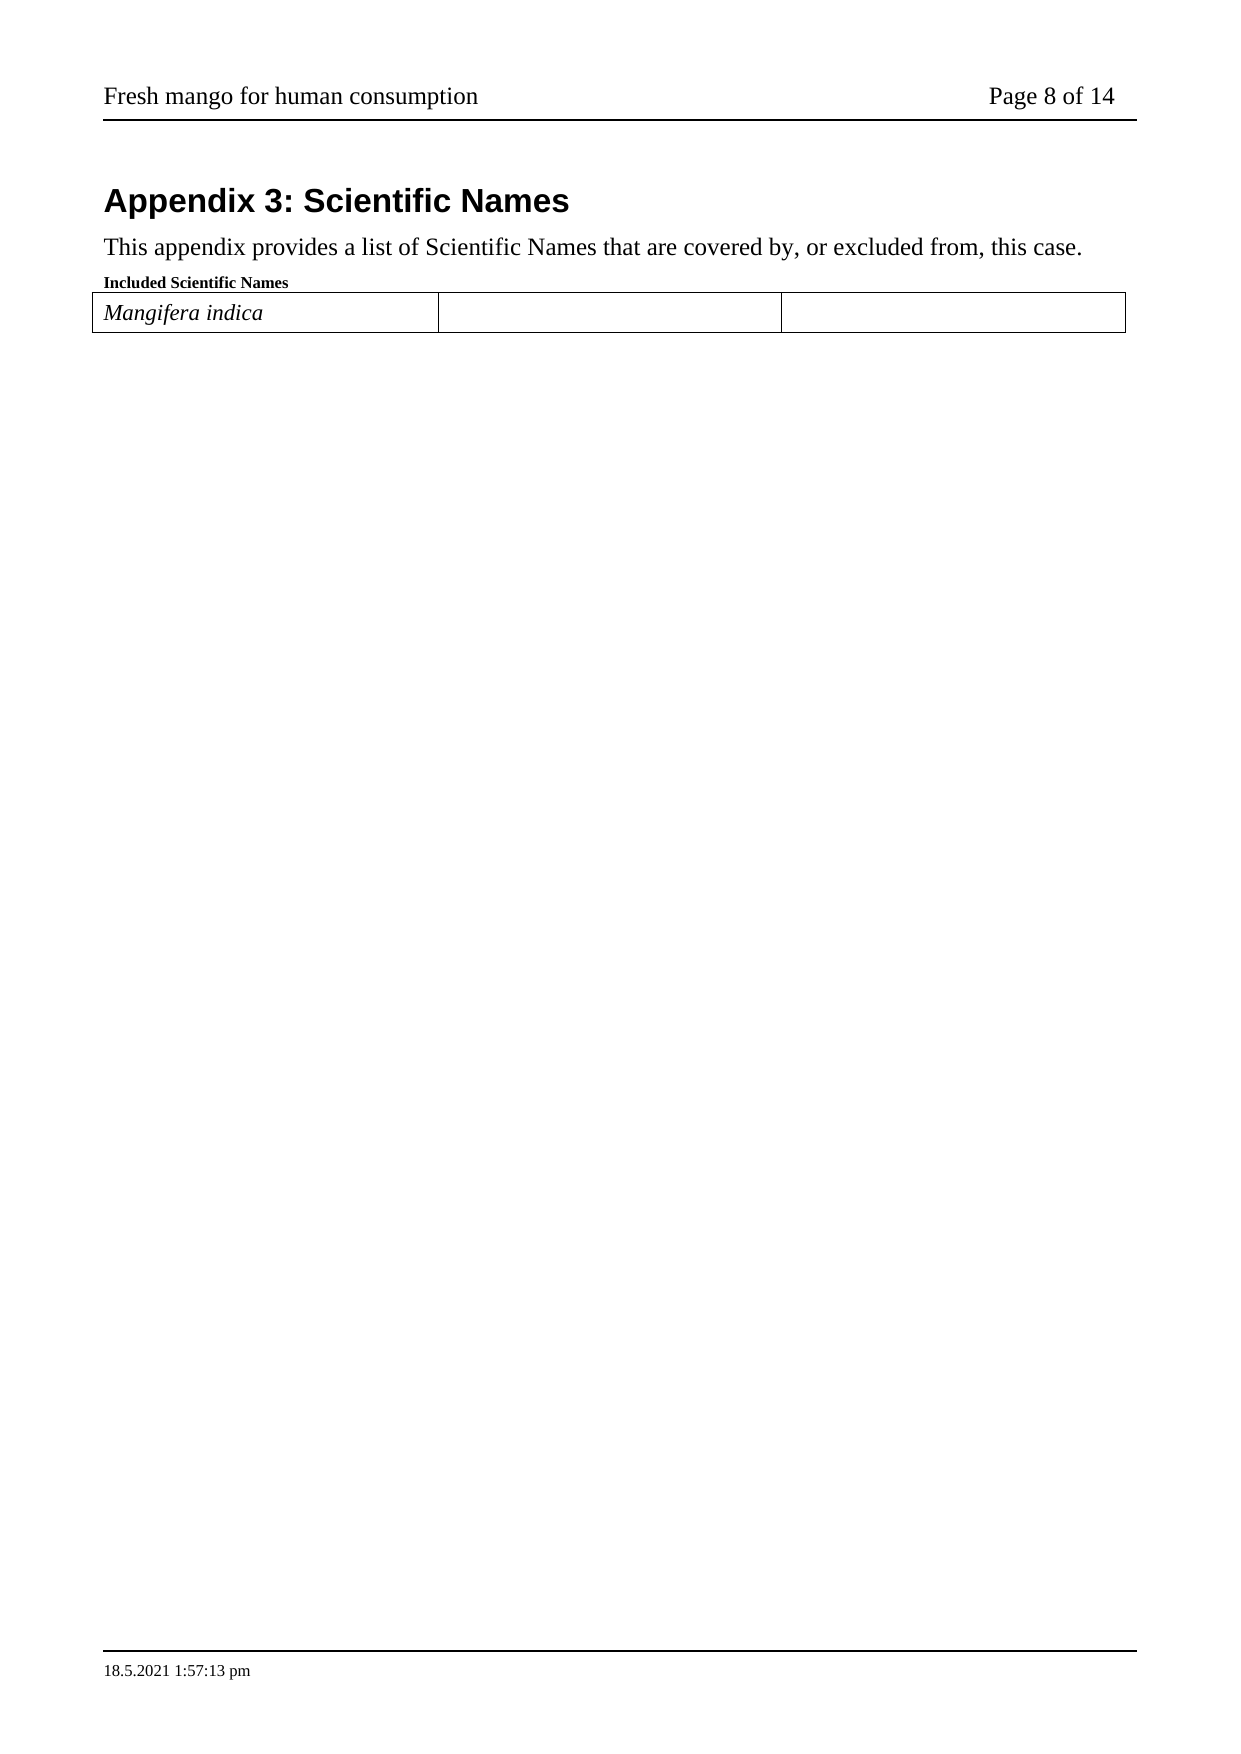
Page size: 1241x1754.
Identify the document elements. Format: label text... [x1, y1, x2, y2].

text This appendix provides a list of Scientific Names that are covered by, or excluded from, this case. [103, 232, 1137, 261]
table_header [782, 293, 1125, 332]
table_header [439, 293, 781, 332]
text Included Scientific Names [103, 273, 1137, 292]
text Appendix 3: Scientific Names [103, 181, 1137, 219]
table_header Mangifera indica [93, 293, 438, 332]
